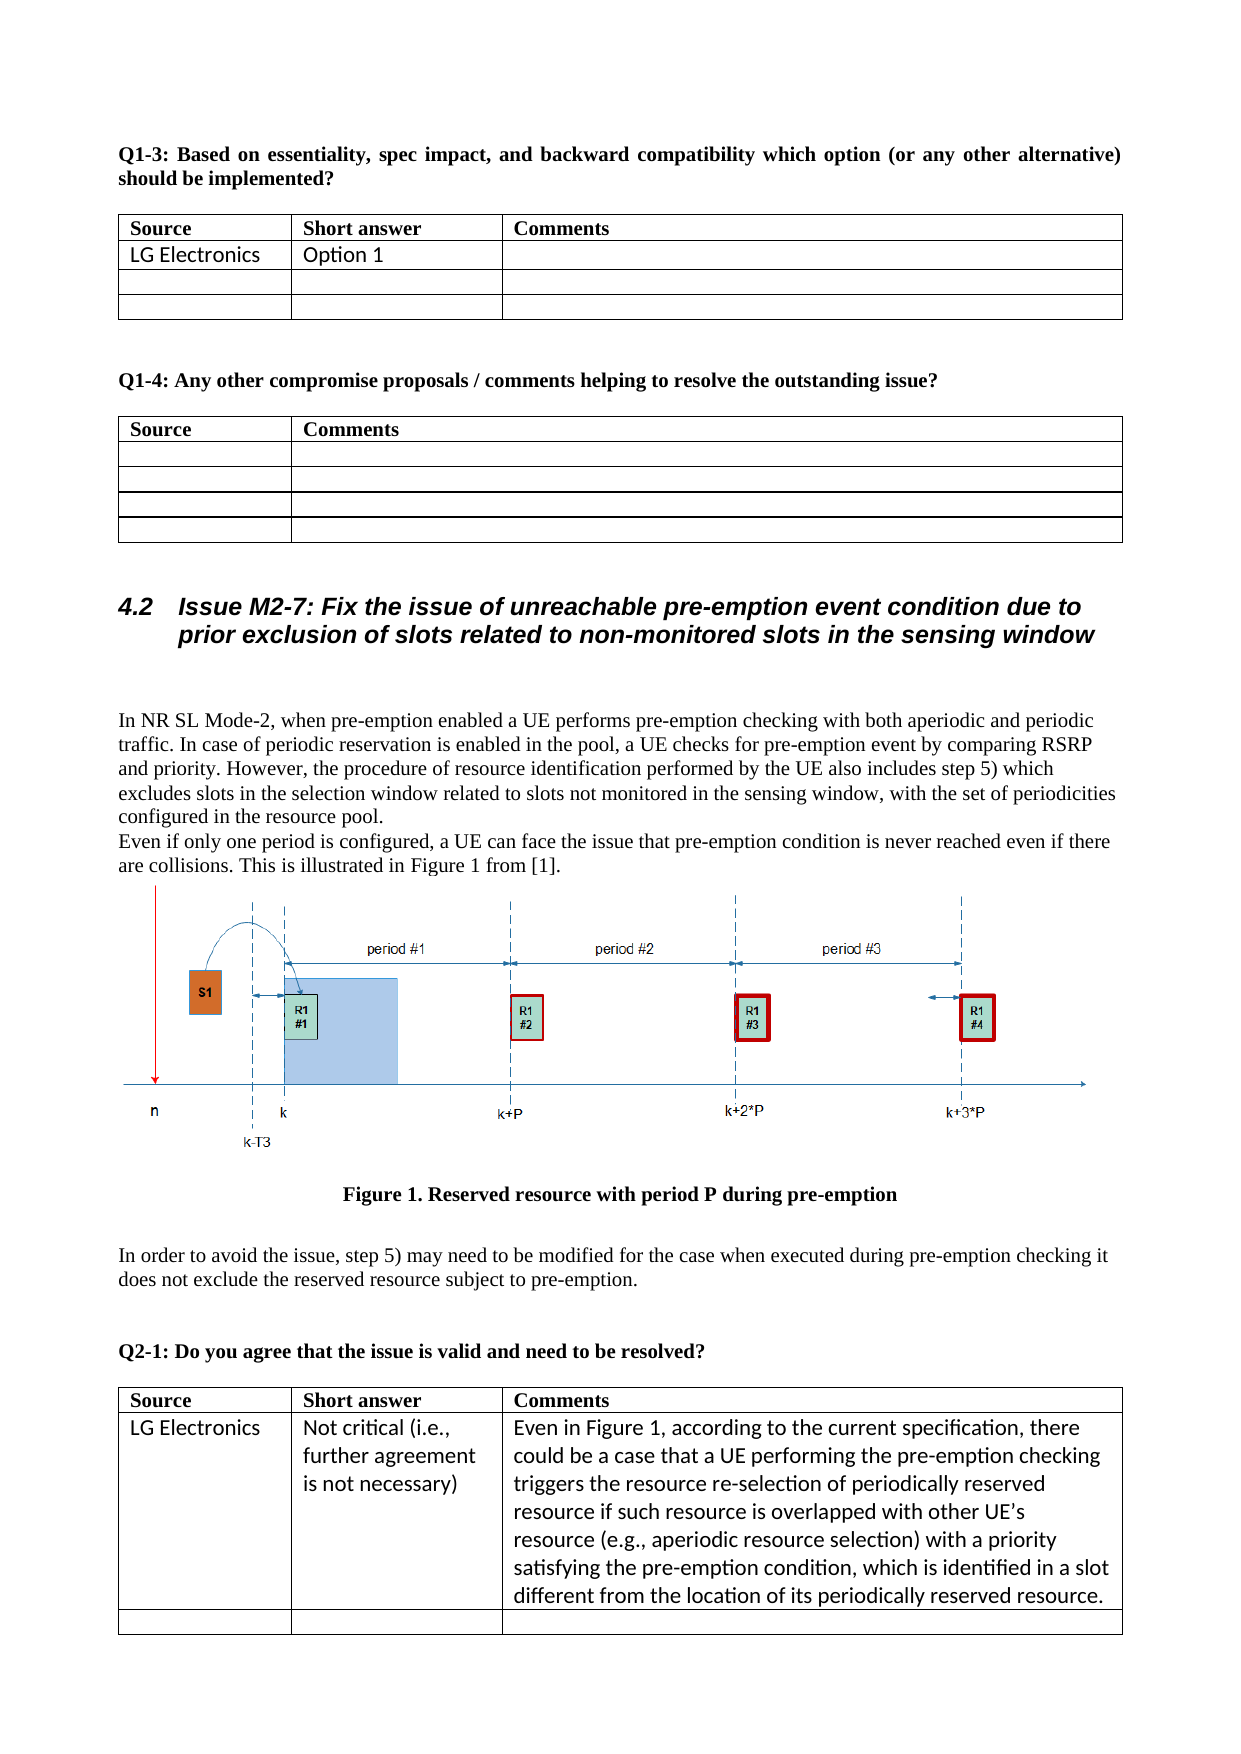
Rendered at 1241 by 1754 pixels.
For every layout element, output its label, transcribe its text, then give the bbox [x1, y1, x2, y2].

text In NR SL Mode-2, when pre-emption enabled a UE performs pre-emption checking with both aperiodic and periodic traffic. In case of periodic reservation is enabled in the pool, a UE checks for pre-emption event by comparing RSRP and priority. However, the procedure of resource identification performed by the UE also includes step 5) which excludes slots in the selection window related to slots not monitored in the sensing window, with the set of periodicities configured in the resource pool. [118, 708, 1122, 828]
table_cell [503, 241, 1122, 268]
table_cell LG Electronics [119, 1413, 291, 1609]
text Q2-1: Do you agree that the issue is valid and need to be resolved? [118, 1339, 1122, 1363]
table_cell [119, 1610, 291, 1634]
table_cell [503, 1610, 1122, 1634]
table_cell [292, 467, 1122, 491]
subtitle Issue M2-7: Fix the issue of unreachable pre-emption event condition due to prior exclusion of slots related to non-monitored slots in the sensing window [118, 592, 1122, 649]
table_cell [292, 442, 1122, 466]
table_header Comments [503, 1388, 1122, 1412]
table_cell [503, 270, 1122, 294]
table_cell [119, 467, 291, 491]
table_header Comments [292, 417, 1122, 441]
table_cell Option 1 [292, 241, 502, 268]
table_header Short answer [292, 215, 502, 239]
table_cell [119, 518, 291, 542]
table_cell [119, 295, 291, 319]
table_cell [292, 295, 502, 319]
text Figure 1. Reserved resource with period P during pre-emption [118, 1182, 1122, 1206]
table_cell [119, 493, 291, 516]
table_cell [119, 442, 291, 466]
table_header Source [119, 417, 291, 441]
table_header Comments [503, 215, 1122, 239]
table_cell Not critical (i.e., further agreement is not necessary) [292, 1413, 502, 1609]
table_cell [292, 518, 1122, 542]
text Q1-3: Based on essentiality, spec impact, and backward compatibility which option (or any other alternative) should be implemented? [118, 142, 1122, 190]
picture [118, 876, 1089, 1170]
table_cell [292, 493, 1122, 516]
table_header Source [119, 215, 291, 239]
text Even if only one period is configured, a UE can face the issue that pre-emption condition is never reached even if there are collisions. This is illustrated in Figure 1 from [1]. [118, 828, 1122, 877]
table_cell LG Electronics [119, 241, 291, 268]
table_header Source [119, 1388, 291, 1412]
table_header Short answer [292, 1388, 502, 1412]
table_cell Even in Figure 1, according to the current specification, there could be a case that a UE performing the pre-emption checking triggers the resource re-selection of periodically reserved resource if such resource is overlapped with other UE’s resource (e.g., aperiodic resource selection) with a priority satisfying the pre-emption condition, which is identified in a slot different from the location of its periodically reserved resource. [503, 1413, 1122, 1609]
table_cell [292, 270, 502, 294]
text Q1-4: Any other compromise proposals / comments helping to resolve the outstanding issue? [118, 368, 1122, 392]
table_cell [503, 295, 1122, 319]
table_cell [119, 270, 291, 294]
text In order to avoid the issue, step 5) may need to be modified for the case when executed during pre-emption checking it does not exclude the reserved resource subject to pre-emption. [118, 1242, 1122, 1291]
table_cell [292, 1610, 502, 1634]
